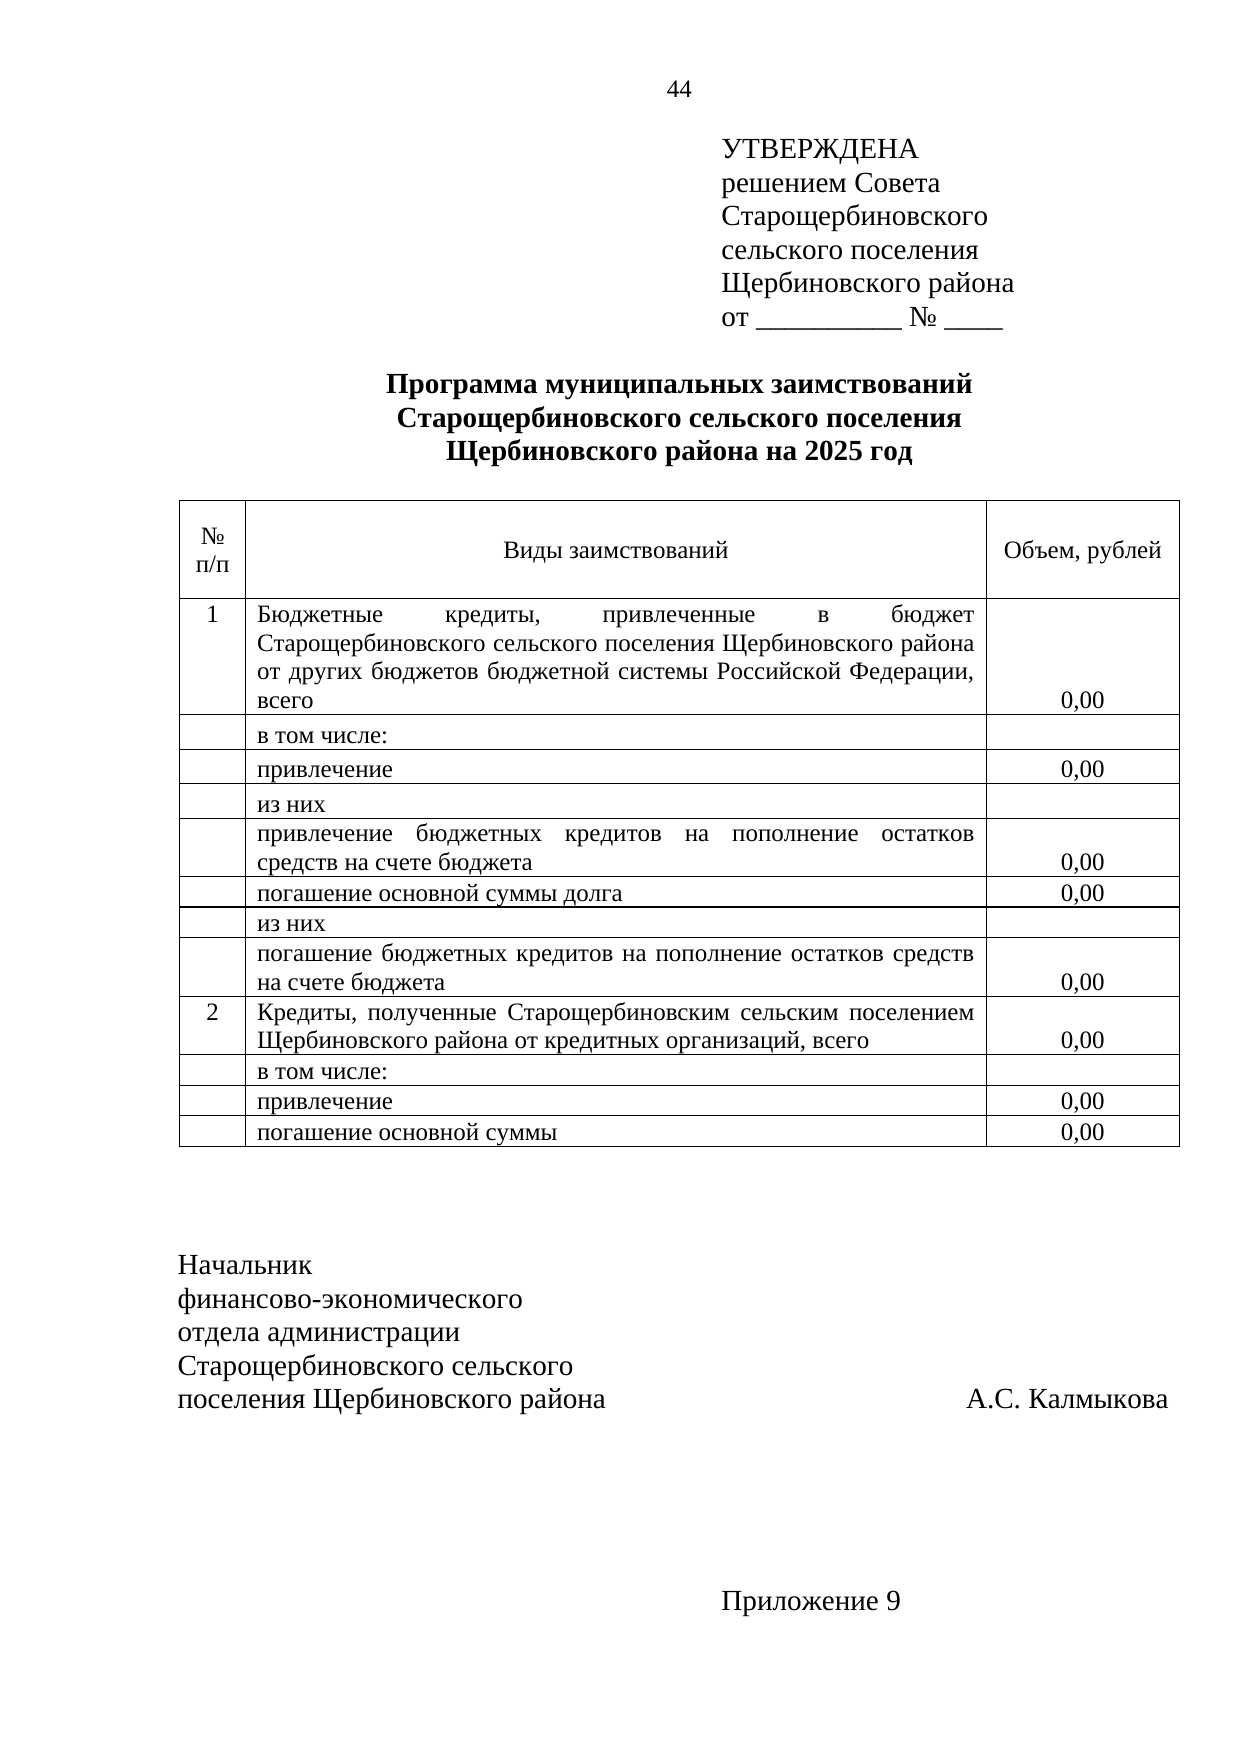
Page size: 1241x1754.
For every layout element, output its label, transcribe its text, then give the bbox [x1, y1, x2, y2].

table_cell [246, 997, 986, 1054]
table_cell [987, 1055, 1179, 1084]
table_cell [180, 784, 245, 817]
text финансово-экономического [177, 1281, 1181, 1314]
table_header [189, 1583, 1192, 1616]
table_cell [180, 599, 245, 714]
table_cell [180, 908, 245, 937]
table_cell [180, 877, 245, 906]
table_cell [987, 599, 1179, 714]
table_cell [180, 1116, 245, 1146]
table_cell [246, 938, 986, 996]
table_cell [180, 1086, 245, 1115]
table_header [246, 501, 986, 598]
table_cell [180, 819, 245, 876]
text поселения Щербиновского района А.С. Калмыкова [177, 1381, 1181, 1415]
text Щербиновского района на 2025 год [177, 433, 1181, 467]
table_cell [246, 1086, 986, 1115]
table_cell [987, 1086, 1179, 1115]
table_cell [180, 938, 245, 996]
text Старощербиновского сельского поселения [177, 400, 1181, 433]
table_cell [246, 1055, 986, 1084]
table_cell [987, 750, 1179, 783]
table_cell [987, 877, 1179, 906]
text Начальник [177, 1247, 1181, 1281]
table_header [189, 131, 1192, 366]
text Старощербиновского сельского [177, 1348, 1181, 1381]
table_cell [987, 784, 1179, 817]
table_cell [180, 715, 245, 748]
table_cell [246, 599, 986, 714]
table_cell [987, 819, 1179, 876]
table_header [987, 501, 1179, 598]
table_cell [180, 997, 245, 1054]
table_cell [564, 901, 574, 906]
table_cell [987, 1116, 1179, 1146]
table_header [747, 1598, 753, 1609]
text отдела администрации [177, 1314, 1181, 1348]
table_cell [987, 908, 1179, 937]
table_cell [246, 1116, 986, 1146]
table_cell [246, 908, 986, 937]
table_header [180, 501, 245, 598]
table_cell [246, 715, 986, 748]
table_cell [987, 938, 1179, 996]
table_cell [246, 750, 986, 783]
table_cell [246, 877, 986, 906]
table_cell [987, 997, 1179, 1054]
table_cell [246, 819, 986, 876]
text Программа муниципальных заимствований [177, 366, 1181, 400]
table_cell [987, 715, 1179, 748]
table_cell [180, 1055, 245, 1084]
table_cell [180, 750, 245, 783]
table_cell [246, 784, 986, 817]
